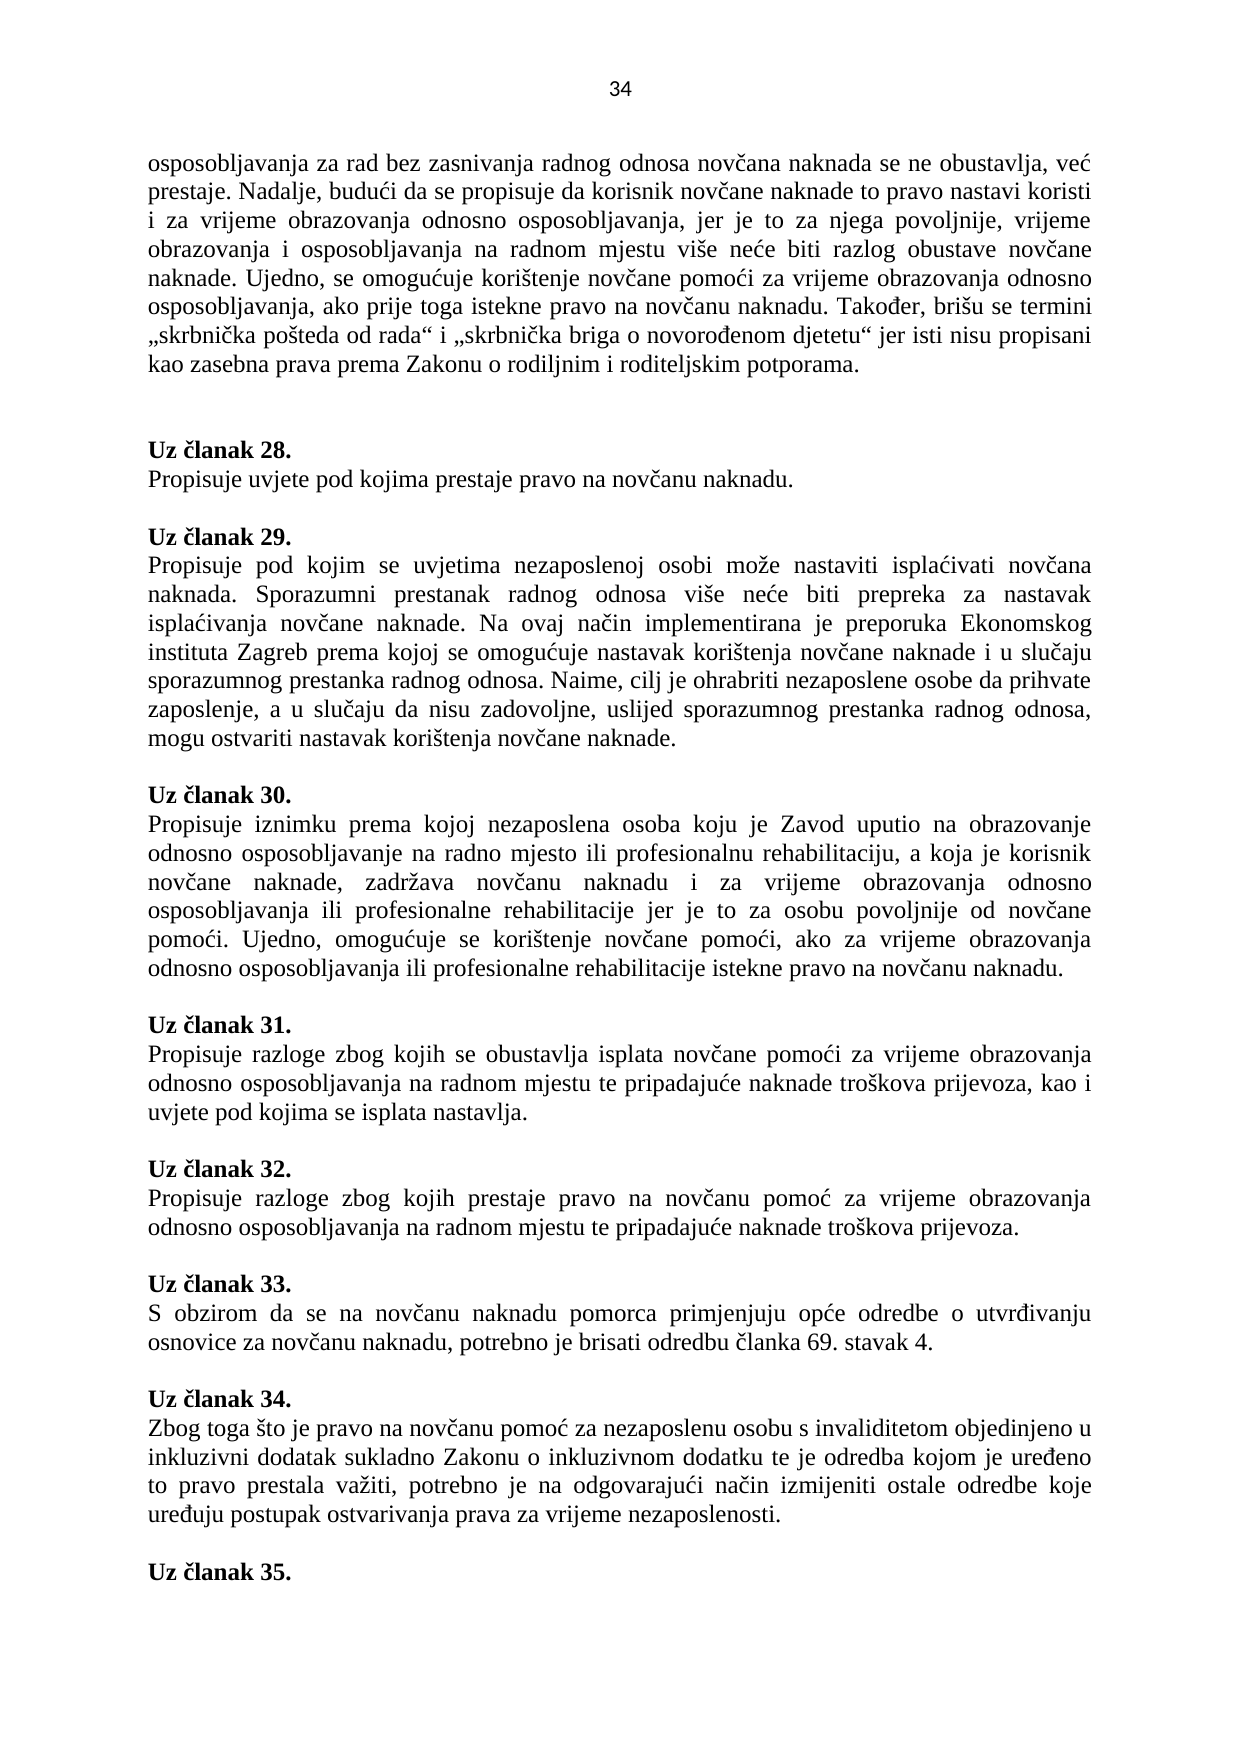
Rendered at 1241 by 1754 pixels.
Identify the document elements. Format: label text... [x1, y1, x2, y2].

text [148, 148, 1092, 378]
text Uz članak 35. [148, 1557, 1092, 1586]
text Propisuje razloge zbog kojih se obustavlja isplata novčane pomoći za vrijeme obrazovanja odnosno osposobljavanja na radnom mjestu te pripadajuće naknade troškova prijevoza, kao i uvjete pod kojima se isplata nastavlja. [148, 1039, 1092, 1126]
text Uz članak 34. [148, 1384, 1092, 1413]
text Uz članak 33. [148, 1269, 1092, 1298]
text Uz članak 29. [148, 522, 1092, 551]
text Propisuje uvjete pod kojima prestaje pravo na novčanu naknadu. [148, 464, 1092, 493]
text Propisuje pod kojim se uvjetima nezaposlenoj osobi može nastaviti isplaćivati novčana naknada. Sporazumni prestanak radnog odnosa više neće biti prepreka za nastavak isplaćivanja novčane naknade. Na ovaj način implementirana je preporuka Ekonomskog instituta Zagreb prema kojoj se omogućuje nastavak korištenja novčane naknade i u slučaju sporazumnog prestanka radnog odnosa. Naime, cilj je ohrabriti nezaposlene osobe da prihvate zaposlenje, a u slučaju da nisu zadovoljne, uslijed sporazumnog prestanka radnog odnosa, mogu ostvariti nastavak korištenja novčane naknade. [148, 551, 1092, 752]
text Uz članak 28. [148, 436, 1092, 464]
text Uz članak 30. [148, 781, 1092, 809]
text Uz članak 31. [148, 1011, 1092, 1039]
text Zbog toga što je pravo na novčanu pomoć za nezaposlenu osobu s invaliditetom objedinjeno u inkluzivni dodatak sukladno Zakonu o inkluzivnom dodatku te je odredba kojom je uređeno to pravo prestala važiti, potrebno je na odgovarajući način izmijeniti ostale odredbe koje uređuju postupak ostvarivanja prava za vrijeme nezaposlenosti. [148, 1413, 1092, 1528]
text S obzirom da se na novčanu naknadu pomorca primjenjuju opće odredbe o utvrđivanju osnovice za novčanu naknadu, potrebno je brisati odredbu članka 69. stavak 4. [148, 1298, 1092, 1356]
text Uz članak 32. [148, 1154, 1092, 1183]
text Propisuje iznimku prema kojoj nezaposlena osoba koju je Zavod uputio na obrazovanje odnosno osposobljavanje na radno mjesto ili profesionalnu rehabilitaciju, a koja je korisnik novčane naknade, zadržava novčanu naknadu i za vrijeme obrazovanja odnosno osposobljavanja ili profesionalne rehabilitacije jer je to za osobu povoljnije od novčane pomoći. Ujedno, omogućuje se korištenje novčane pomoći, ako za vrijeme obrazovanja odnosno osposobljavanja ili profesionalne rehabilitacije istekne pravo na novčanu naknadu. [148, 809, 1092, 982]
text Propisuje razloge zbog kojih prestaje pravo na novčanu pomoć za vrijeme obrazovanja odnosno osposobljavanja na radnom mjestu te pripadajuće naknade troškova prijevoza. [148, 1183, 1092, 1241]
